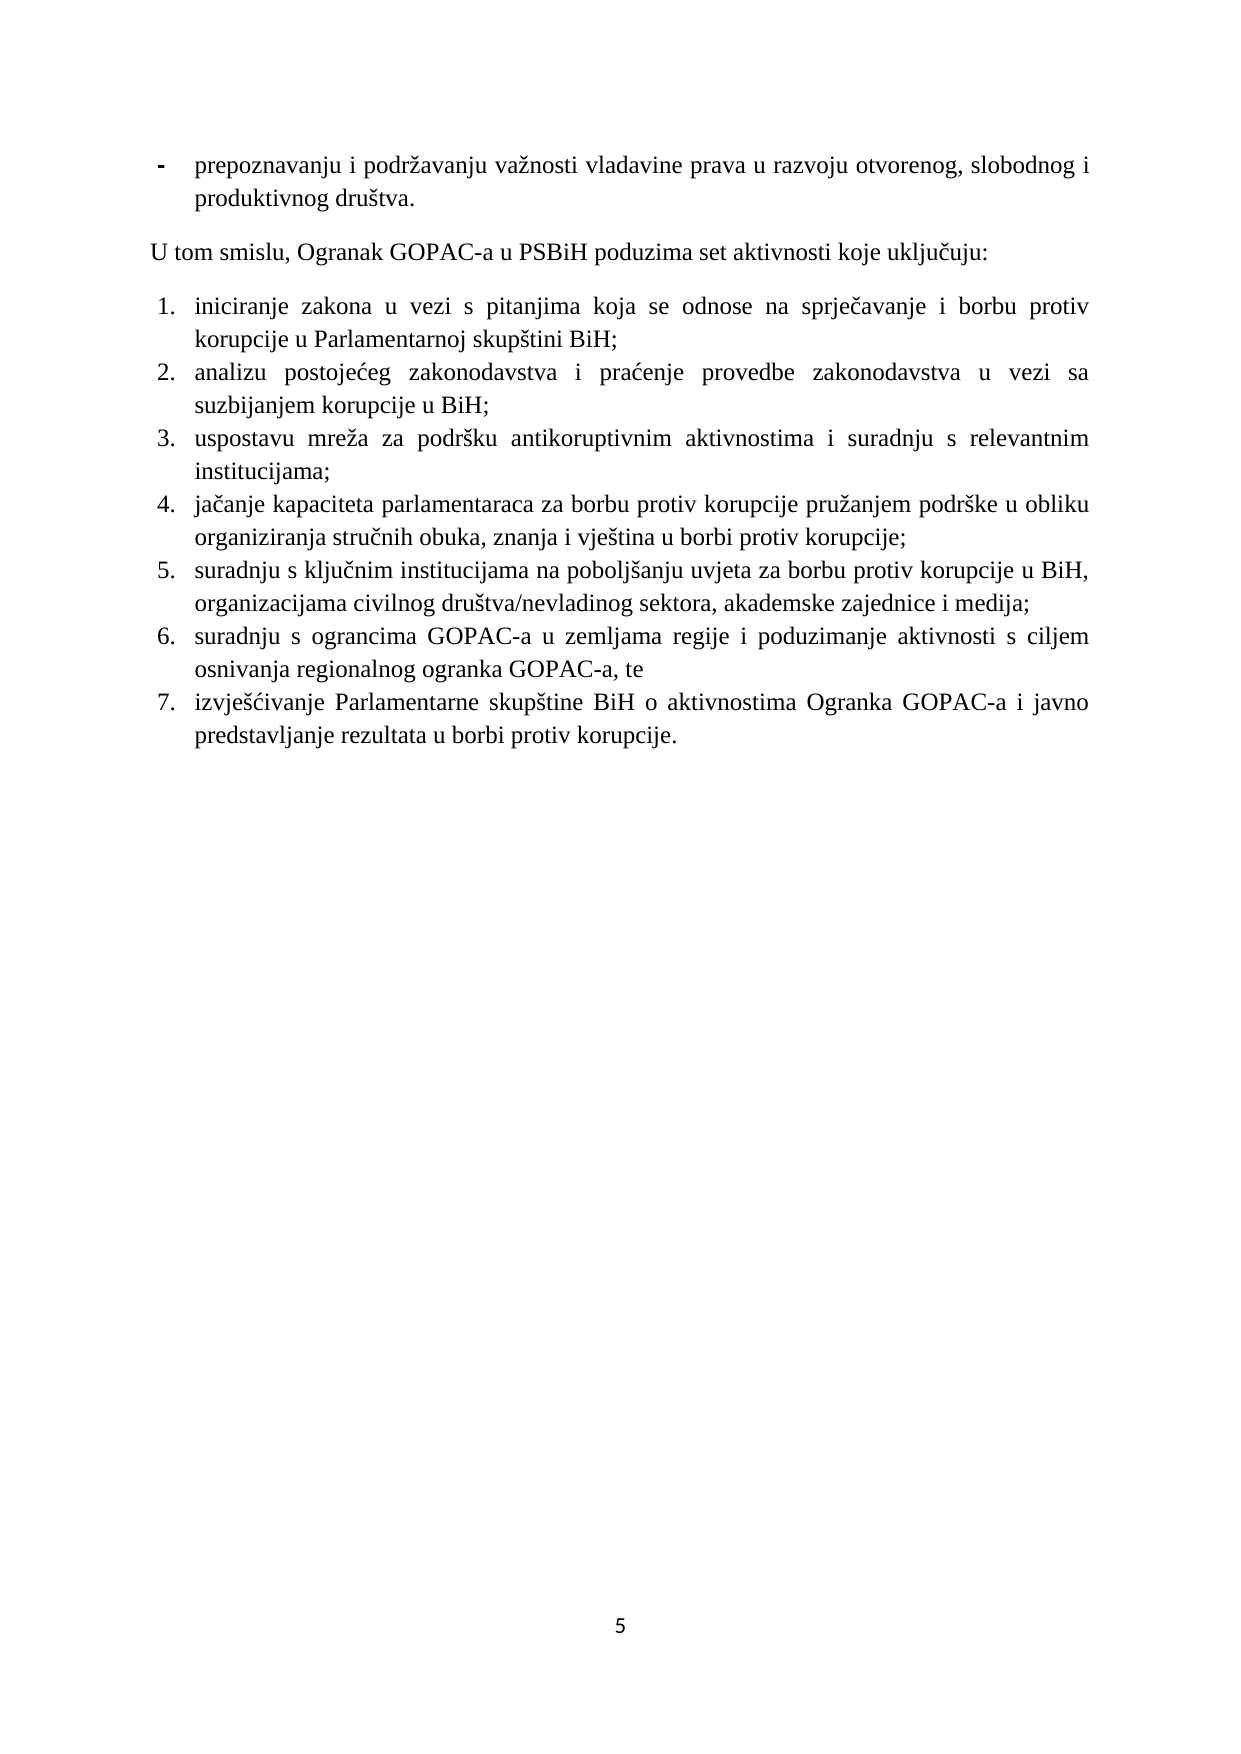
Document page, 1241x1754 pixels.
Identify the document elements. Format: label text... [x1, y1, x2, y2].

text U tom smislu, Ogranak GOPAC-a u PSBiH poduzima set aktivnosti koje uključuju: [150, 237, 1090, 266]
list izvješćivanje Parlamentarne skupštine BiH o aktivnostima Ogranka GOPAC-a i javno predstavljanje rezultata u borbi protiv korupcije. [157, 687, 1090, 749]
list prepoznavanju i podržavanju važnosti vladavine prava u razvoju otvorenog, slobodnog i produktivnog društva. [157, 150, 1090, 212]
list suradnju s ograncima GOPAC-a u zemljama regije i poduzimanje aktivnosti s ciljem osnivanja regionalnog ogranka GOPAC-a, te [157, 621, 1090, 683]
list analizu postojećeg zakonodavstva i praćenje provedbe zakonodavstva u vezi sa suzbijanjem korupcije u BiH; [157, 357, 1090, 419]
list jačanje kapaciteta parlamentaraca za borbu protiv korupcije pružanjem podrške u obliku organiziranja stručnih obuka, znanja i vještina u borbi protiv korupcije; [157, 489, 1090, 551]
list uspostavu mreža za podršku antikoruptivnim aktivnostima i suradnju s relevantnim institucijama; [157, 423, 1090, 485]
list iniciranje zakona u vezi s pitanjima koja se odnose na sprječavanje i borbu protiv korupcije u Parlamentarnoj skupštini BiH; [157, 291, 1090, 353]
list suradnju s ključnim institucijama na poboljšanju uvjeta za borbu protiv korupcije u BiH, organizacijama civilnog društva/nevladinog sektora, akademske zajednice i medija; [157, 555, 1090, 617]
